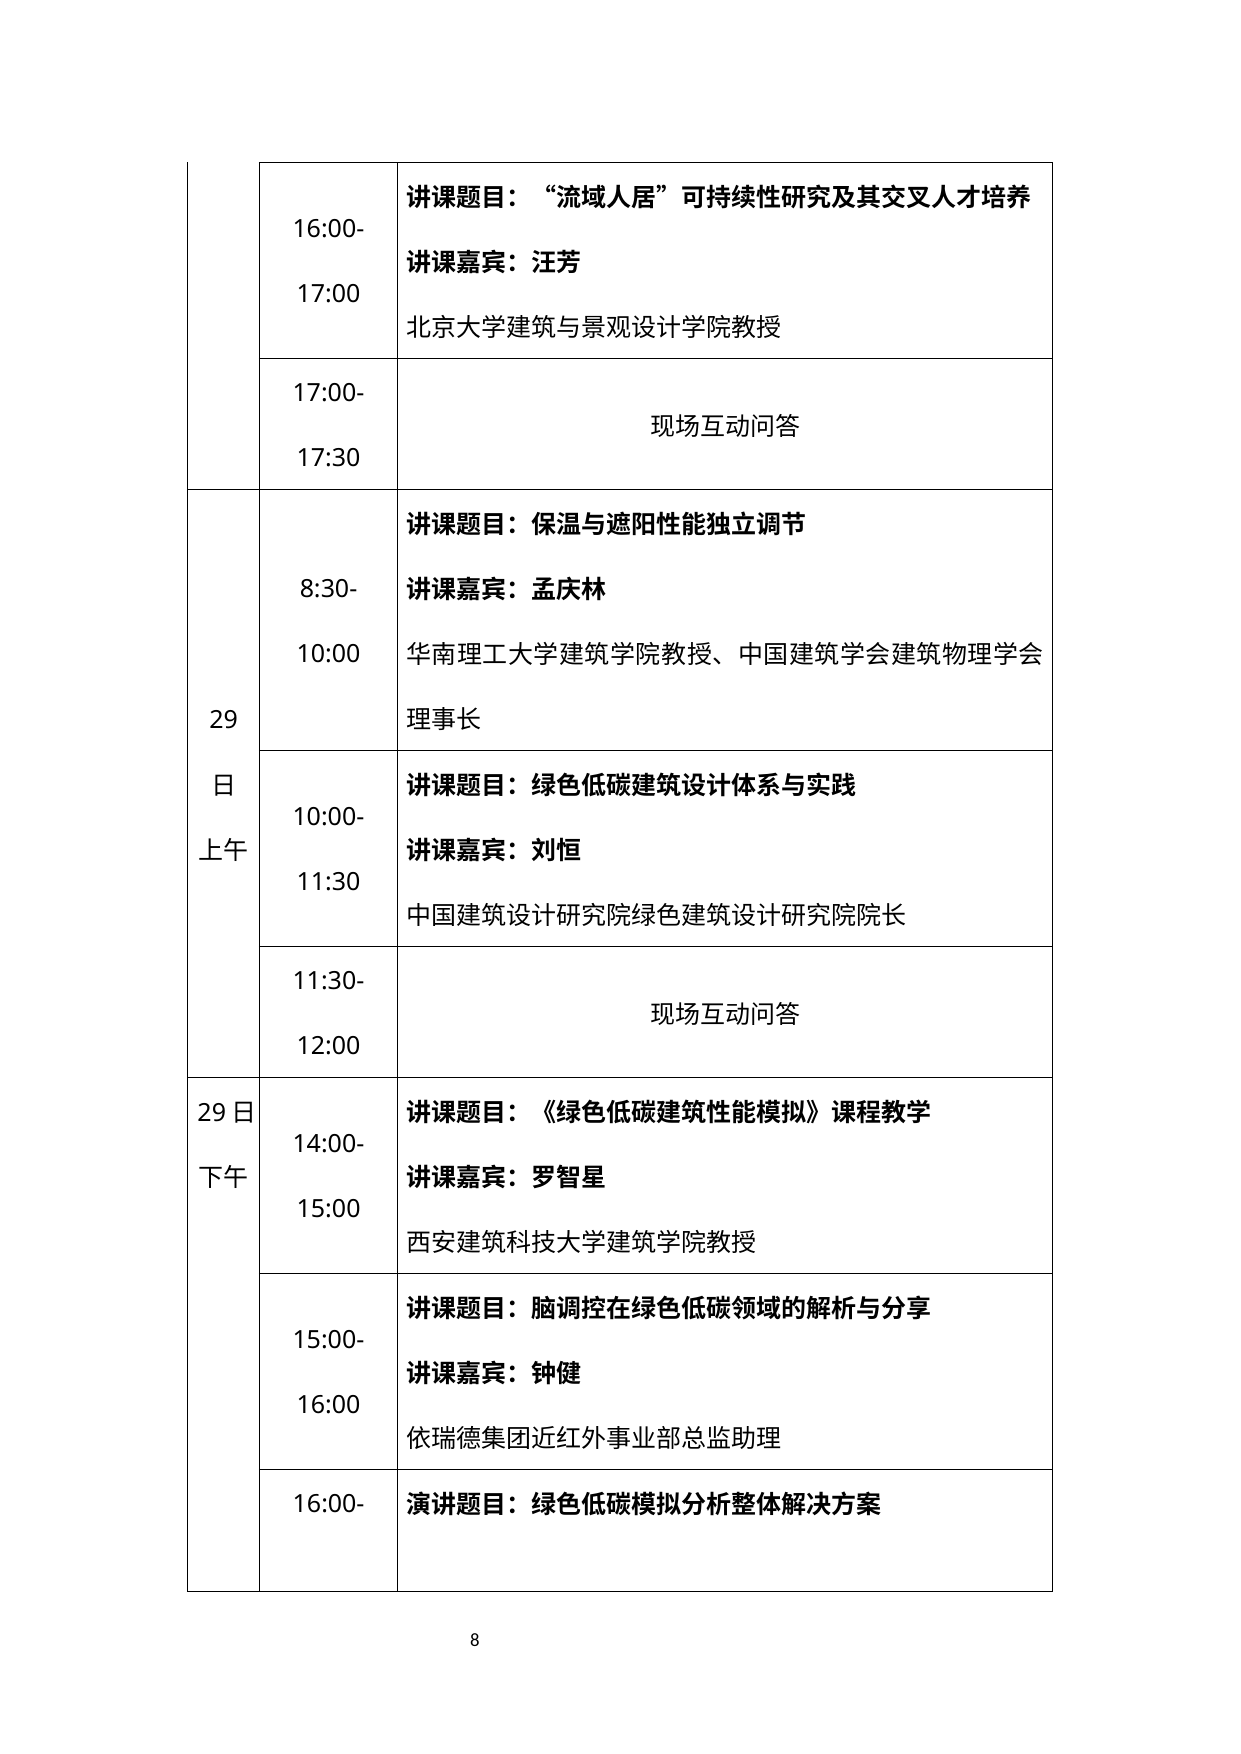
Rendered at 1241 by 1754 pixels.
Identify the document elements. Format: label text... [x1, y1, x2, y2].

table_cell 16:00-17:00 [260, 163, 397, 358]
table_cell 29日下午 [188, 1078, 259, 1591]
table_cell 讲课题目：保温与遮阳性能独立调节 讲课嘉宾：孟庆林 华南理工大学建筑学院教授、中国建筑学会建筑物理学会理事长 [398, 490, 1052, 750]
table_cell 11:30-12:00 [260, 947, 397, 1077]
table_cell 讲课题目：脑调控在绿色低碳领域的解析与分享 讲课嘉宾：钟健 依瑞德集团近红外事业部总监助理 [398, 1274, 1052, 1469]
table_cell 讲课题目：绿色低碳建筑设计体系与实践 讲课嘉宾：刘恒 中国建筑设计研究院绿色建筑设计研究院院长 [398, 751, 1052, 946]
table_cell 现场互动问答 [398, 359, 1052, 489]
table_cell 17:00-17:30 [260, 359, 397, 489]
table_cell 16:00-17:00 [260, 1470, 397, 1591]
table_cell 29日 上午 [188, 490, 259, 1077]
table_cell 15:00-16:00 [260, 1274, 397, 1469]
table_cell 8:30-10:00 [260, 490, 397, 750]
table_cell 讲课题目：《绿色低碳建筑性能模拟》课程教学 讲课嘉宾：罗智星 西安建筑科技大学建筑学院教授 [398, 1078, 1052, 1273]
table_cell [398, 1470, 1052, 1591]
table_cell 讲课题目：“流域人居”可持续性研究及其交叉人才培养 讲课嘉宾：汪芳 北京大学建筑与景观设计学院教授 [398, 163, 1052, 358]
table_cell 14:00-15:00 [260, 1078, 397, 1273]
table_cell 10:00-11:30 [260, 751, 397, 946]
table_cell 现场互动问答 [398, 947, 1052, 1077]
